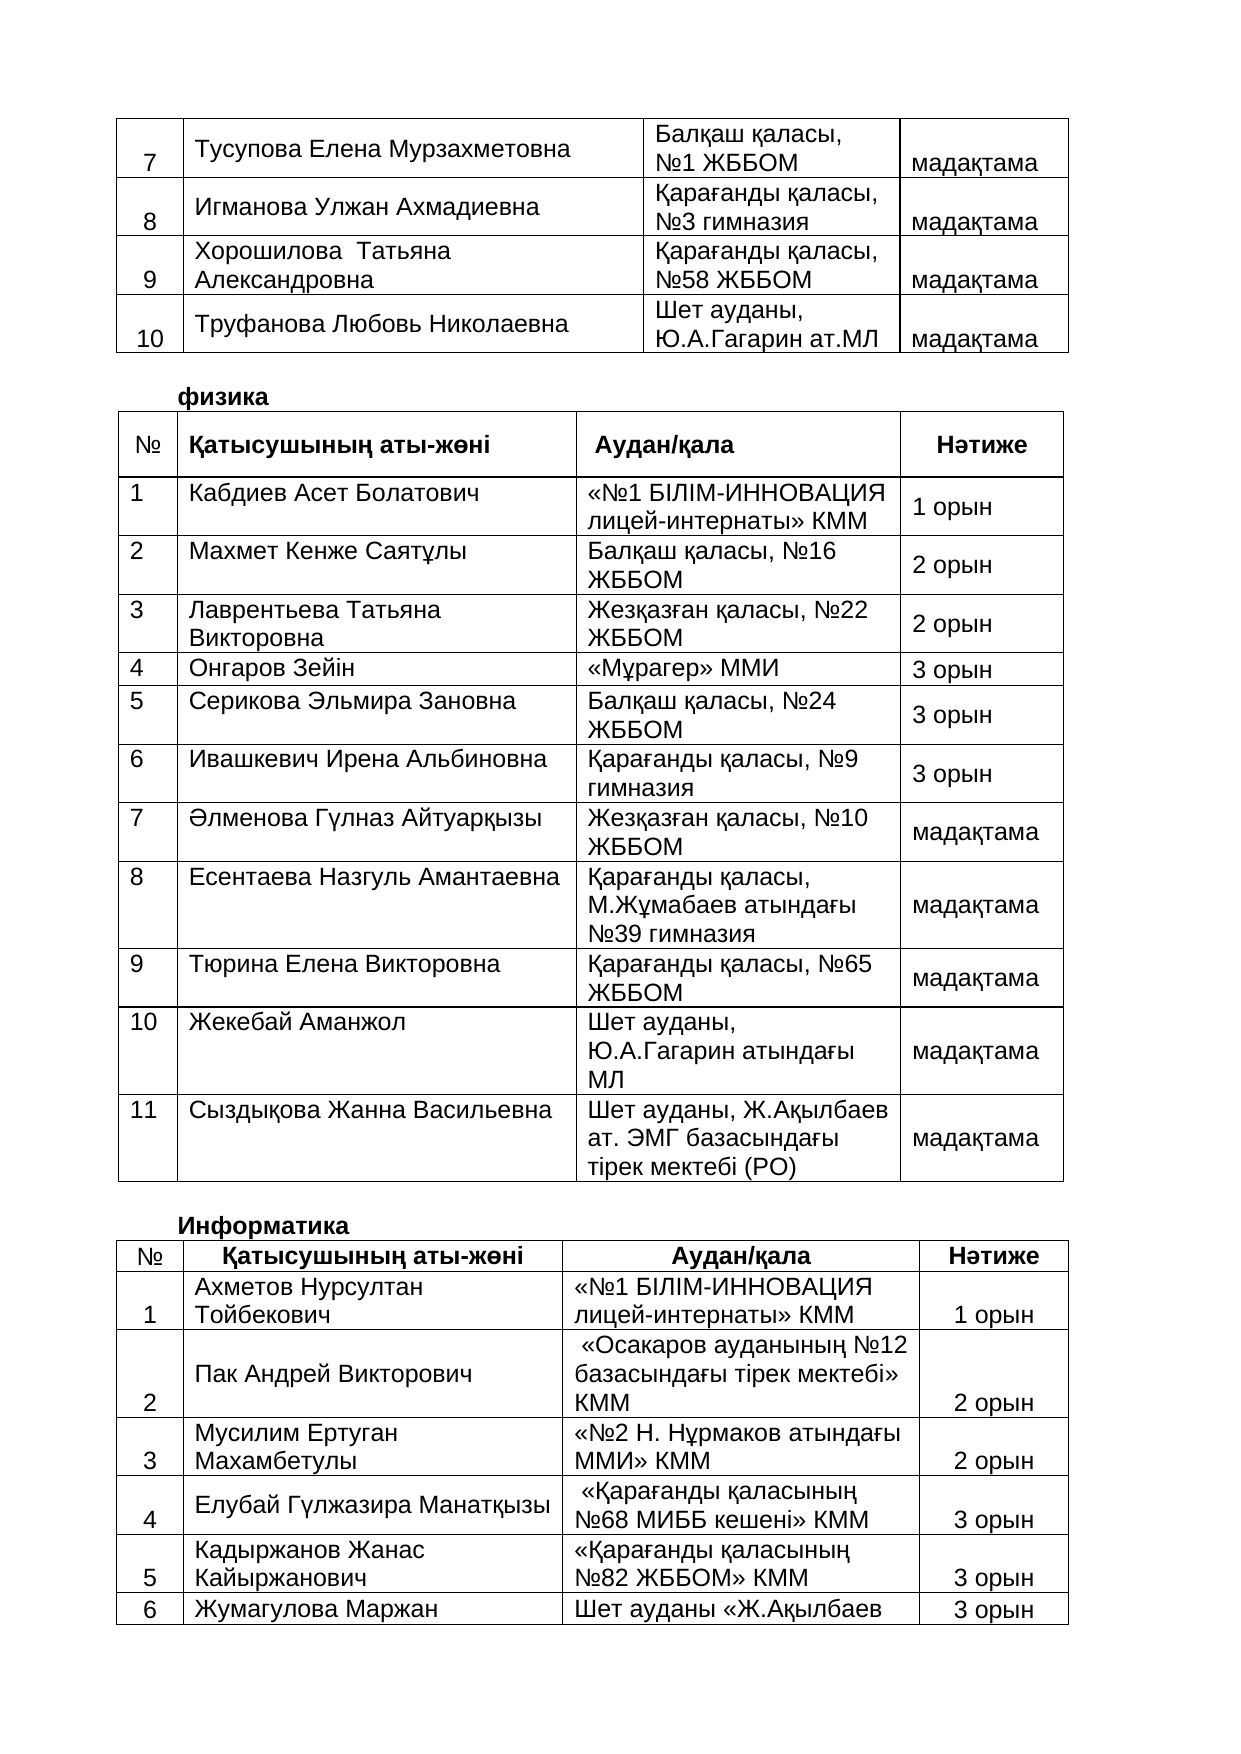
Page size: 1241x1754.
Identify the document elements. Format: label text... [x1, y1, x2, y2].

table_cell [184, 1593, 562, 1623]
table_cell Балқаш қаласы, №16 ЖББОМ [577, 536, 900, 593]
table_cell Мусилим Ертуган Махамбетулы [184, 1418, 562, 1475]
table_cell Шет ауданы, Ж.Ақылбаев ат. ЭМГ базасындағы тірек мектебі (РО) [577, 1095, 900, 1181]
table_cell мадақтама [901, 1095, 1063, 1181]
table_cell Махмет Кенже Саятұлы [178, 536, 576, 593]
table_cell «№1 БІЛІМ-ИННОВАЦИЯ лицей-интернаты» КММ [577, 478, 900, 535]
table_header Нәтиже [901, 412, 1063, 476]
table_cell 3 орын [920, 1476, 1068, 1534]
table_cell 5 [119, 686, 177, 743]
table_cell 8 [117, 178, 183, 235]
table_cell 6 [117, 1593, 183, 1623]
table_cell Труфанова Любовь Николаевна [184, 295, 643, 352]
table_header № [117, 1241, 183, 1271]
table_header Нәтиже [920, 1241, 1068, 1271]
table_cell Балқаш қаласы, №1 ЖББОМ [644, 119, 899, 177]
table_cell «№1 БІЛІМ-ИННОВАЦИЯ лицей-интернаты» КММ [563, 1272, 919, 1329]
table_cell Әлменова Гүлназ Айтуарқызы [178, 803, 576, 861]
table_cell Қарағанды қаласы, №9 гимназия [577, 745, 900, 802]
table_cell Пак Андрей Викторович [184, 1330, 562, 1417]
table_cell 10 [119, 1008, 177, 1094]
table_cell 2 [119, 536, 177, 593]
table_cell Қарағанды қаласы, М.Жұмабаев атындағы №39 гимназия [577, 862, 900, 948]
table_cell 3 орын [920, 1535, 1068, 1592]
table_cell 3 орын [901, 653, 1063, 685]
table_cell Жезқазған қаласы, №22 ЖББОМ [577, 595, 900, 652]
table_cell 2 орын [901, 595, 1063, 652]
table_cell Шет ауданы, Ю.А.Гагарин атындағы МЛ [577, 1008, 900, 1094]
table_cell мадақтама [901, 803, 1063, 861]
table_cell 6 [119, 745, 177, 802]
table_cell Лаврентьева Татьяна Викторовна [178, 595, 576, 652]
table_cell Тусупова Елена Мурзахметовна [184, 119, 643, 177]
table_cell 4 [119, 653, 177, 685]
table_cell мадақтама [901, 295, 1068, 352]
table_cell «Қарағанды қаласының №82 ЖББОМ» КММ [563, 1535, 919, 1592]
table_header Қатысушының аты-жөні [184, 1241, 562, 1271]
table_cell Елубай Гүлжазира Манатқызы [184, 1476, 562, 1534]
table_cell 3 орын [901, 745, 1063, 802]
table_header Қатысушының аты-жөні [178, 412, 576, 476]
table_cell 8 [119, 862, 177, 948]
table_cell мадақтама [901, 862, 1063, 948]
table_cell 1 орын [920, 1272, 1068, 1329]
table_cell 3 орын [901, 686, 1063, 743]
table_cell 9 [117, 236, 183, 294]
table_cell Ивашкевич Ирена Альбиновна [178, 745, 576, 802]
table_cell 2 орын [920, 1418, 1068, 1475]
table_cell 1 [117, 1272, 183, 1329]
table_cell 10 [117, 295, 183, 352]
table_cell Балқаш қаласы, №24 ЖББОМ [577, 686, 900, 743]
text Информатика [118, 1211, 1152, 1239]
table_cell «Мұрагер» ММИ [577, 653, 900, 685]
table_cell Қарағанды қаласы, №65 ЖББОМ [577, 949, 900, 1006]
table_cell мадақтама [901, 119, 1068, 177]
table_cell мадақтама [901, 178, 1068, 235]
table_cell Тюрина Елена Викторовна [178, 949, 576, 1006]
table_header Аудан/қала [577, 412, 900, 476]
table_cell «Осакаров ауданының №12 базасындағы тірек мектебі» КММ [563, 1330, 919, 1417]
table_cell 11 [119, 1095, 177, 1181]
table_cell Кабдиев Асет Болатович [178, 478, 576, 535]
table_cell 1 [119, 478, 177, 535]
table_cell Қарағанды қаласы, №58 ЖББОМ [644, 236, 899, 294]
text физика [118, 382, 1152, 411]
table_cell 3 [117, 1418, 183, 1475]
table_cell Онгаров Зейін [178, 653, 576, 685]
table_cell Серикова Эльмира Зановна [178, 686, 576, 743]
table_cell 2 [117, 1330, 183, 1417]
table_cell Кадыржанов Жанас Кайыржанович [184, 1535, 562, 1592]
table_header Аудан/қала [563, 1241, 919, 1271]
table_cell 3 орын [920, 1593, 1068, 1623]
table_cell 2 орын [901, 536, 1063, 593]
table_cell 7 [119, 803, 177, 861]
table_cell «Қарағанды қаласының №68 МИББ кешені» КММ [563, 1476, 919, 1534]
table_cell 1 орын [901, 478, 1063, 535]
table_cell 2 орын [920, 1330, 1068, 1417]
table_cell Игманова Улжан Ахмадиевна [184, 178, 643, 235]
table_cell мадақтама [901, 949, 1063, 1006]
table_cell 7 [117, 119, 183, 177]
table_header № [119, 412, 177, 476]
table_cell мадақтама [901, 236, 1068, 294]
table_cell Қарағанды қаласы, №3 гимназия [644, 178, 899, 235]
table_cell 5 [117, 1535, 183, 1592]
table_cell 3 [119, 595, 177, 652]
table_cell Сыздықова Жанна Васильевна [178, 1095, 576, 1181]
table_cell Ахметов Нурсултан Тойбекович [184, 1272, 562, 1329]
table_cell мадақтама [901, 1008, 1063, 1094]
table_cell Шет ауданы, Ю.А.Гагарин ат.МЛ [644, 295, 899, 352]
table_cell Хорошилова Татьяна Александровна [184, 236, 643, 294]
table_cell «№2 Н. Нұрмаков атындағы ММИ» КММ [563, 1418, 919, 1475]
table_cell 9 [119, 949, 177, 1006]
table_cell Жезқазған қаласы, №10 ЖББОМ [577, 803, 900, 861]
table_cell Есентаева Назгуль Амантаевна [178, 862, 576, 948]
table_cell 4 [117, 1476, 183, 1534]
table_cell Жекебай Аманжол [178, 1008, 576, 1094]
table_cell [563, 1593, 919, 1623]
